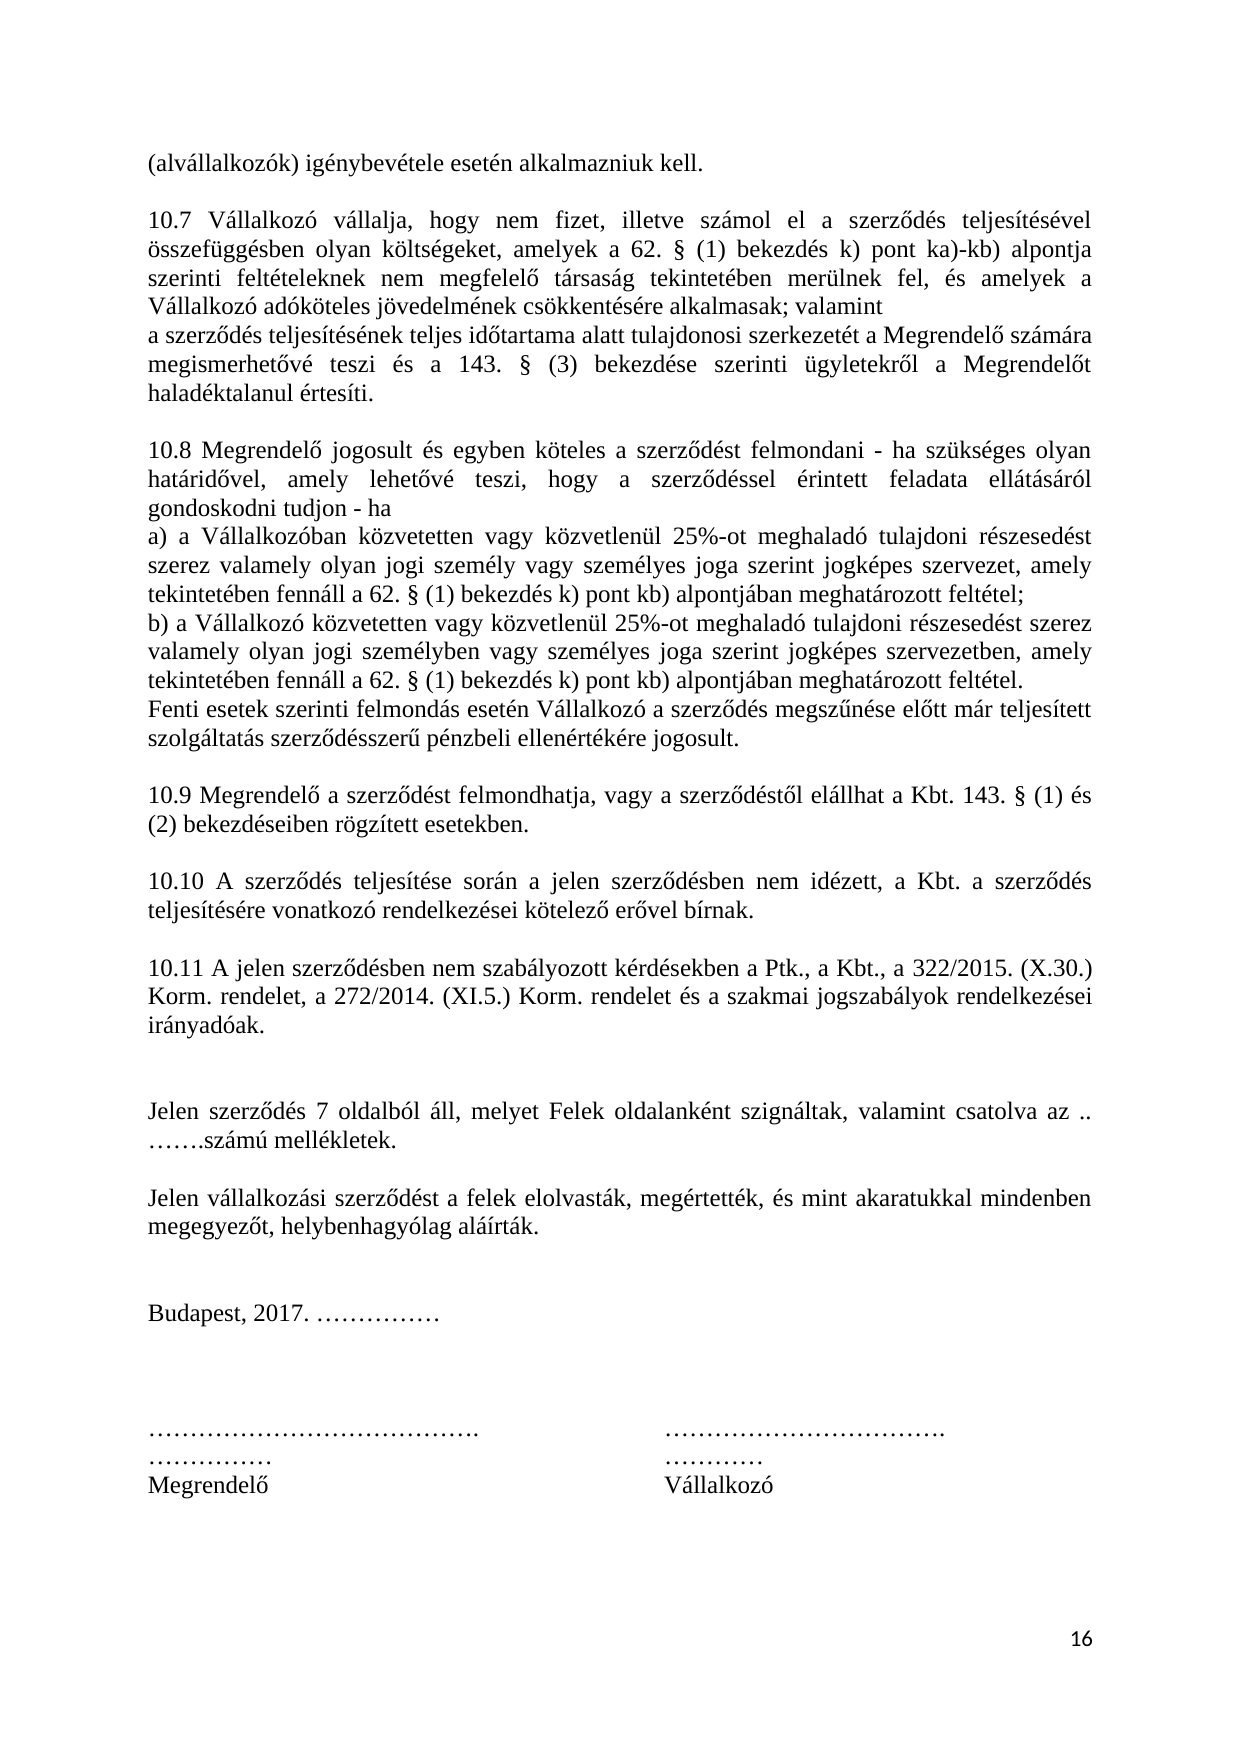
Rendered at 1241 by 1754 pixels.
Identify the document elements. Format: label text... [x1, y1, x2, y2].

text 10.9 Megrendelő a szerződést felmondhatja, vagy a szerződéstől elállhat a Kbt. 143. § (1) és (2) bekezdéseiben rögzített esetekben. [148, 780, 1093, 838]
text 10.7 Vállalkozó vállalja, hogy nem fizet, illetve számol el a szerződés teljesítésével összefüggésben olyan költségeket, amelyek a 62. § (1) bekezdés k) pont ka)-kb) alpontja szerinti feltételeknek nem megfelelő társaság tekintetében merülnek fel, és amelyek a Vállalkozó adóköteles jövedelmének csökkentésére alkalmasak; valamint [148, 205, 1093, 320]
text 10.8 Megrendelő jogosult és egyben köteles a szerződést felmondani - ha szükséges olyan határidővel, amely lehetővé teszi, hogy a szerződéssel érintett feladata ellátásáról gondoskodni tudjon - ha [148, 435, 1093, 521]
text Megrendelő Vállalkozó [148, 1470, 1093, 1499]
text Jelen szerződés 7 oldalból áll, melyet Felek oldalanként szignáltak, valamint csatolva az ..…….számú mellékletek. [148, 1096, 1093, 1154]
text 10.10 A szerződés teljesítése során a jelen szerződésben nem idézett, a Kbt. a szerződés teljesítésére vonatkozó rendelkezései kötelező erővel bírnak. [148, 866, 1093, 924]
text …………… ………… [148, 1441, 1062, 1470]
text Fenti esetek szerinti felmondás esetén Vállalkozó a szerződés megszűnése előtt már teljesített szolgáltatás szerződésszerű pénzbeli ellenértékére jogosult. [148, 694, 1093, 751]
text a) a Vállalkozóban közvetetten vagy közvetlenül 25%-ot meghaladó tulajdoni részesedést szerez valamely olyan jogi személy vagy személyes joga szerint jogképes szervezet, amely tekintetében fennáll a 62. § (1) bekezdés k) pont kb) alpontjában meghatározott feltétel; [148, 521, 1093, 608]
text b) a Vállalkozó közvetetten vagy közvetlenül 25%-ot meghaladó tulajdoni részesedést szerez valamely olyan jogi személyben vagy személyes joga szerint jogképes szervezetben, amely tekintetében fennáll a 62. § (1) bekezdés k) pont kb) alpontjában meghatározott feltétel. [148, 608, 1093, 694]
text Budapest, 2017. …………… [148, 1298, 1093, 1326]
text …………………………………. ……………………………. [148, 1413, 1093, 1441]
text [148, 148, 1093, 176]
text 10.11 A jelen szerződésben nem szabályozott kérdésekben a Ptk., a Kbt., a 322/2015. (X.30.) Korm. rendelet, a 272/2014. (XI.5.) Korm. rendelet és a szakmai jogszabályok rendelkezései irányadóak. [148, 953, 1093, 1039]
text a szerződés teljesítésének teljes időtartama alatt tulajdonosi szerkezetét a Megrendelő számára megismerhetővé teszi és a 143. § (3) bekezdése szerinti ügyletekről a Megrendelőt haladéktalanul értesíti. [148, 320, 1093, 406]
text Jelen vállalkozási szerződést a felek elolvasták, megértették, és mint akaratukkal mindenben megegyezőt, helybenhagyólag aláírták. [148, 1183, 1093, 1240]
